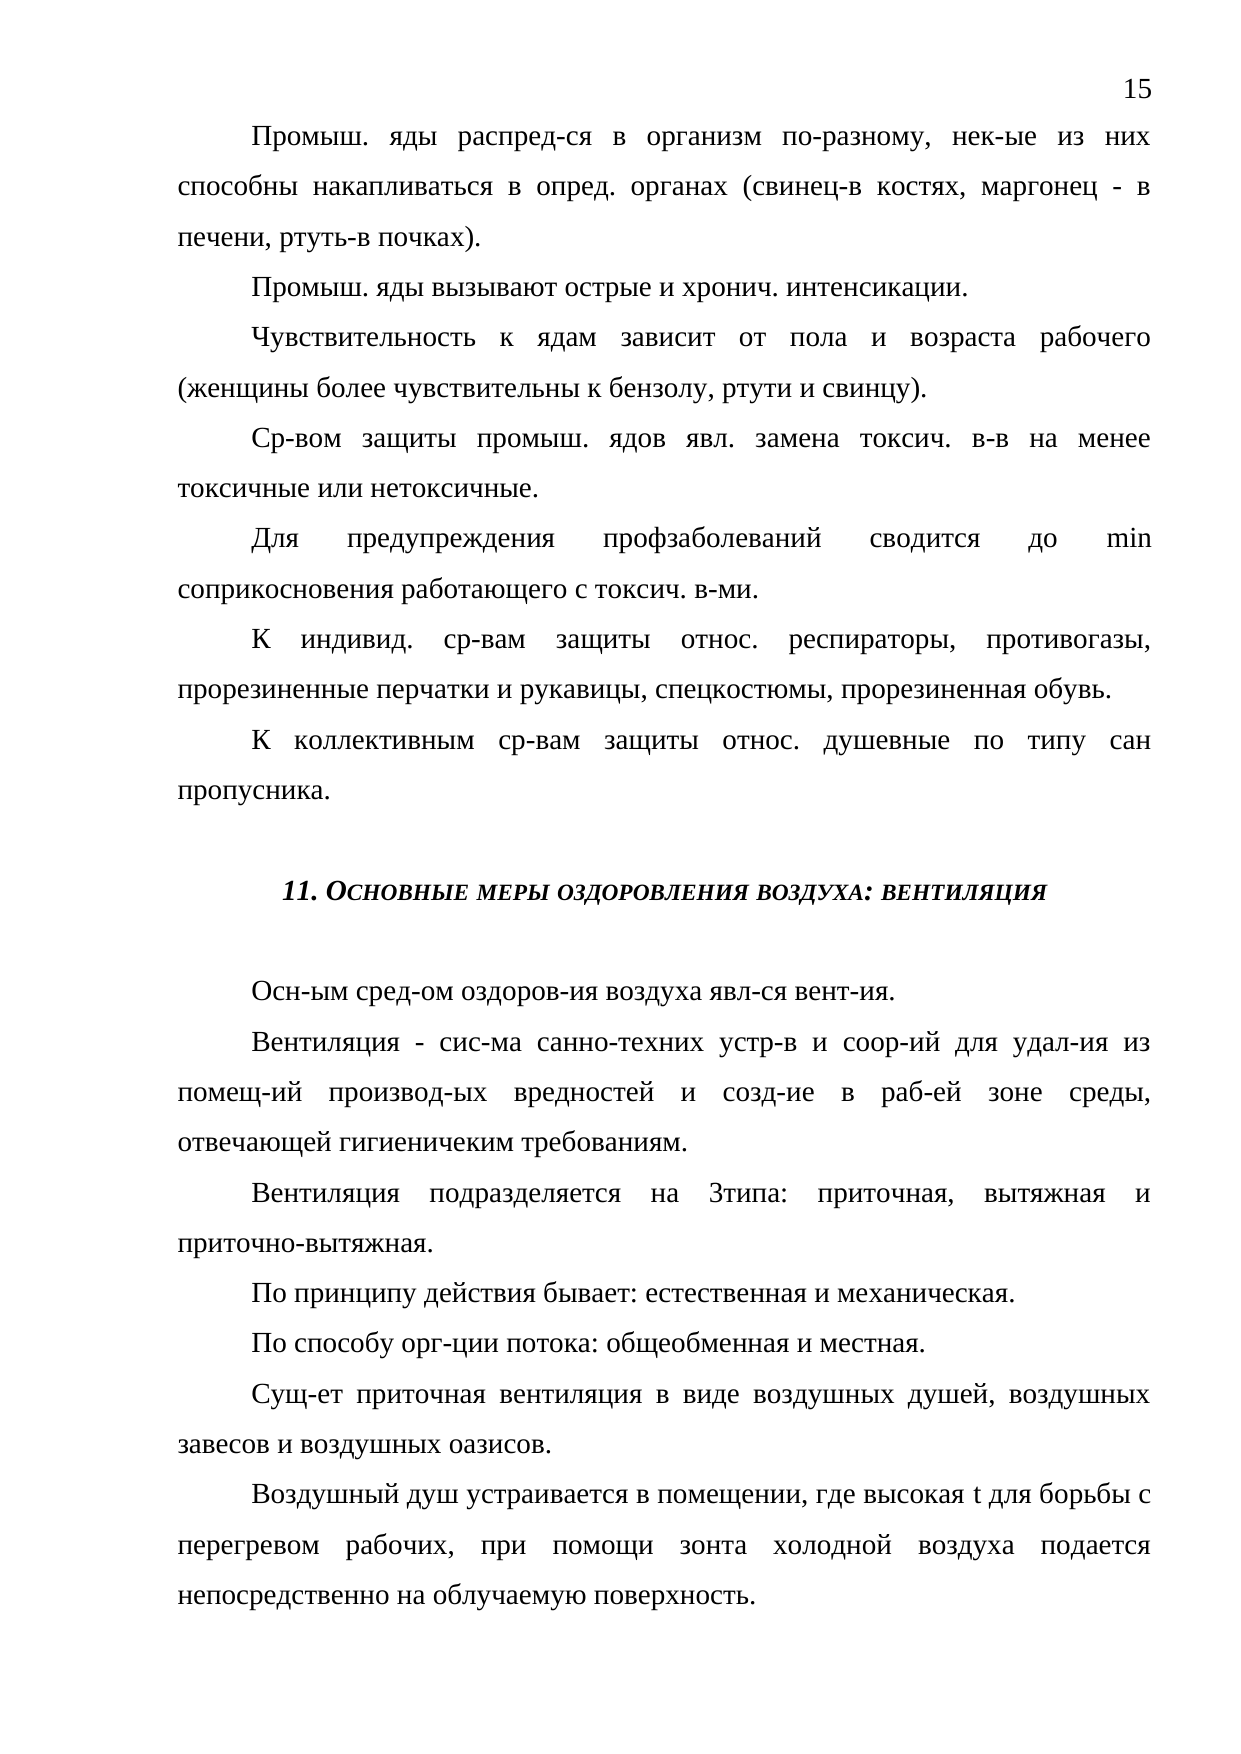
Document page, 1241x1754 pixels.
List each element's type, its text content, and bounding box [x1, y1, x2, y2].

text Промыш. яды вызывают острые и хронич. интенсикации. [177, 269, 1152, 303]
text К индивид. ср-вам защиты относ. респираторы, противогазы, прорезиненные перчатки и рукавицы, спецкостюмы, прорезиненная обувь. [177, 621, 1152, 705]
text Осн-ым сред-ом оздоров-ия воздуха явл-ся вент-ия. [177, 973, 1152, 1007]
subtitle 11. Основные меры оздоровления воздуха: вентиляция [177, 873, 1152, 906]
text По способу орг-ции потока: общеобменная и местная. [177, 1326, 1152, 1359]
text К коллективным ср-вам защиты относ. душевные по типу сан пропусника. [177, 722, 1152, 806]
text Чувствительность к ядам зависит от пола и возраста рабочего (женщины более чувствительны к бензолу, ртути и свинцу). [177, 319, 1152, 403]
text Воздушный душ устраивается в помещении, где высокая t для борьбы с перегревом рабочих, при помощи зонта холодной воздуха подается непосредственно на облучаемую поверхность. [177, 1477, 1152, 1611]
text По принципу действия бывает: естественная и механическая. [177, 1275, 1152, 1309]
text Для предупреждения профзаболеваний сводится до min соприкосновения работающего с токсич. в-ми. [177, 521, 1152, 604]
text Промыш. яды распред-ся в организм по-разному, нек-ые из них способны накапливаться в опред. органах (свинец-в костях, маргонец - в печени, ртуть-в почках). [177, 118, 1152, 252]
text Ср-вом защиты промыш. ядов явл. замена токсич. в-в на менее токсичные или нетоксичные. [177, 420, 1152, 504]
text Сущ-ет приточная вентиляция в виде воздушных душей, воздушных завесов и воздушных оазисов. [177, 1376, 1152, 1460]
text Вентиляция подразделяется на 3типа: приточная, вытяжная и приточно-вытяжная. [177, 1175, 1152, 1258]
text Вентиляция - сис-ма санно-техних устр-в и соор-ий для удал-ия из помещ-ий производ-ых вредностей и созд-ие в раб-ей зоне среды, отвечающей гигиеничеким требованиям. [177, 1024, 1152, 1158]
